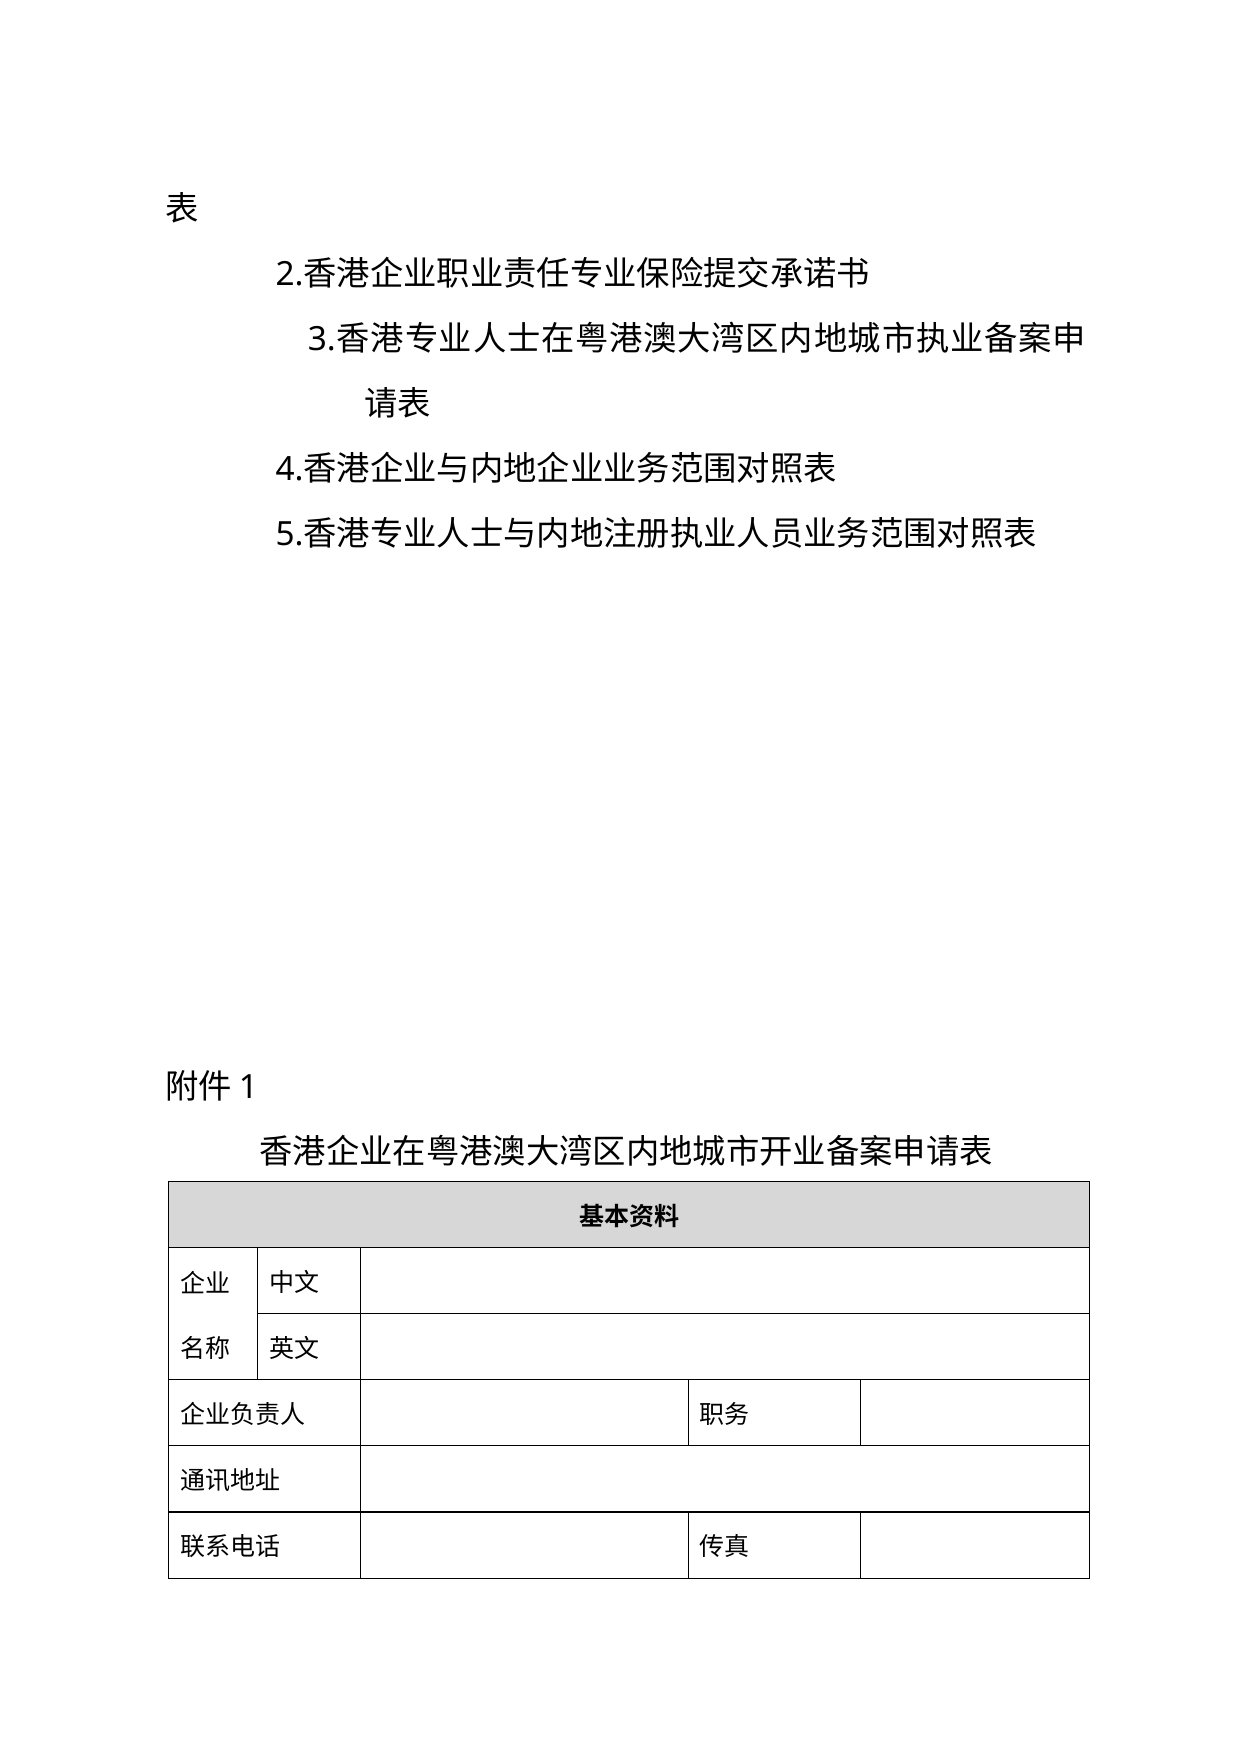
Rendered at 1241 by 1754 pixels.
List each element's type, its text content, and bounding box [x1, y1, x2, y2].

table_cell [361, 1446, 1089, 1511]
table_cell 企业 名称 [169, 1248, 257, 1379]
table_cell 联系电话 [169, 1513, 360, 1577]
text 2.香港企业职业责任专业保险提交承诺书 [165, 239, 1087, 304]
table_cell [361, 1314, 1089, 1379]
table_cell 通讯地址 [169, 1446, 360, 1511]
table_cell 传真 [689, 1513, 860, 1577]
text 附件1 [165, 1051, 1087, 1116]
table_cell [361, 1248, 1089, 1313]
table_header 基本资料 [169, 1182, 1089, 1247]
table_cell 职务 [689, 1380, 860, 1445]
text 香港企业在粤港澳大湾区内地城市开业备案申请表 [165, 1116, 1087, 1181]
text 4.香港企业与内地企业业务范围对照表 [165, 434, 1087, 499]
table_cell [861, 1380, 1089, 1445]
table_cell [361, 1513, 688, 1577]
table_cell 中文 [258, 1248, 360, 1313]
text 5.香港专业人士与内地注册执业人员业务范围对照表 [165, 499, 1087, 564]
table_cell [361, 1380, 688, 1445]
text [165, 174, 1087, 239]
text 3.香港专业人士在粤港澳大湾区内地城市执业备案申请表 [298, 304, 1087, 434]
table_cell 企业负责人 [169, 1380, 360, 1445]
table_cell 英文 [258, 1314, 360, 1379]
table_cell [861, 1513, 1089, 1577]
